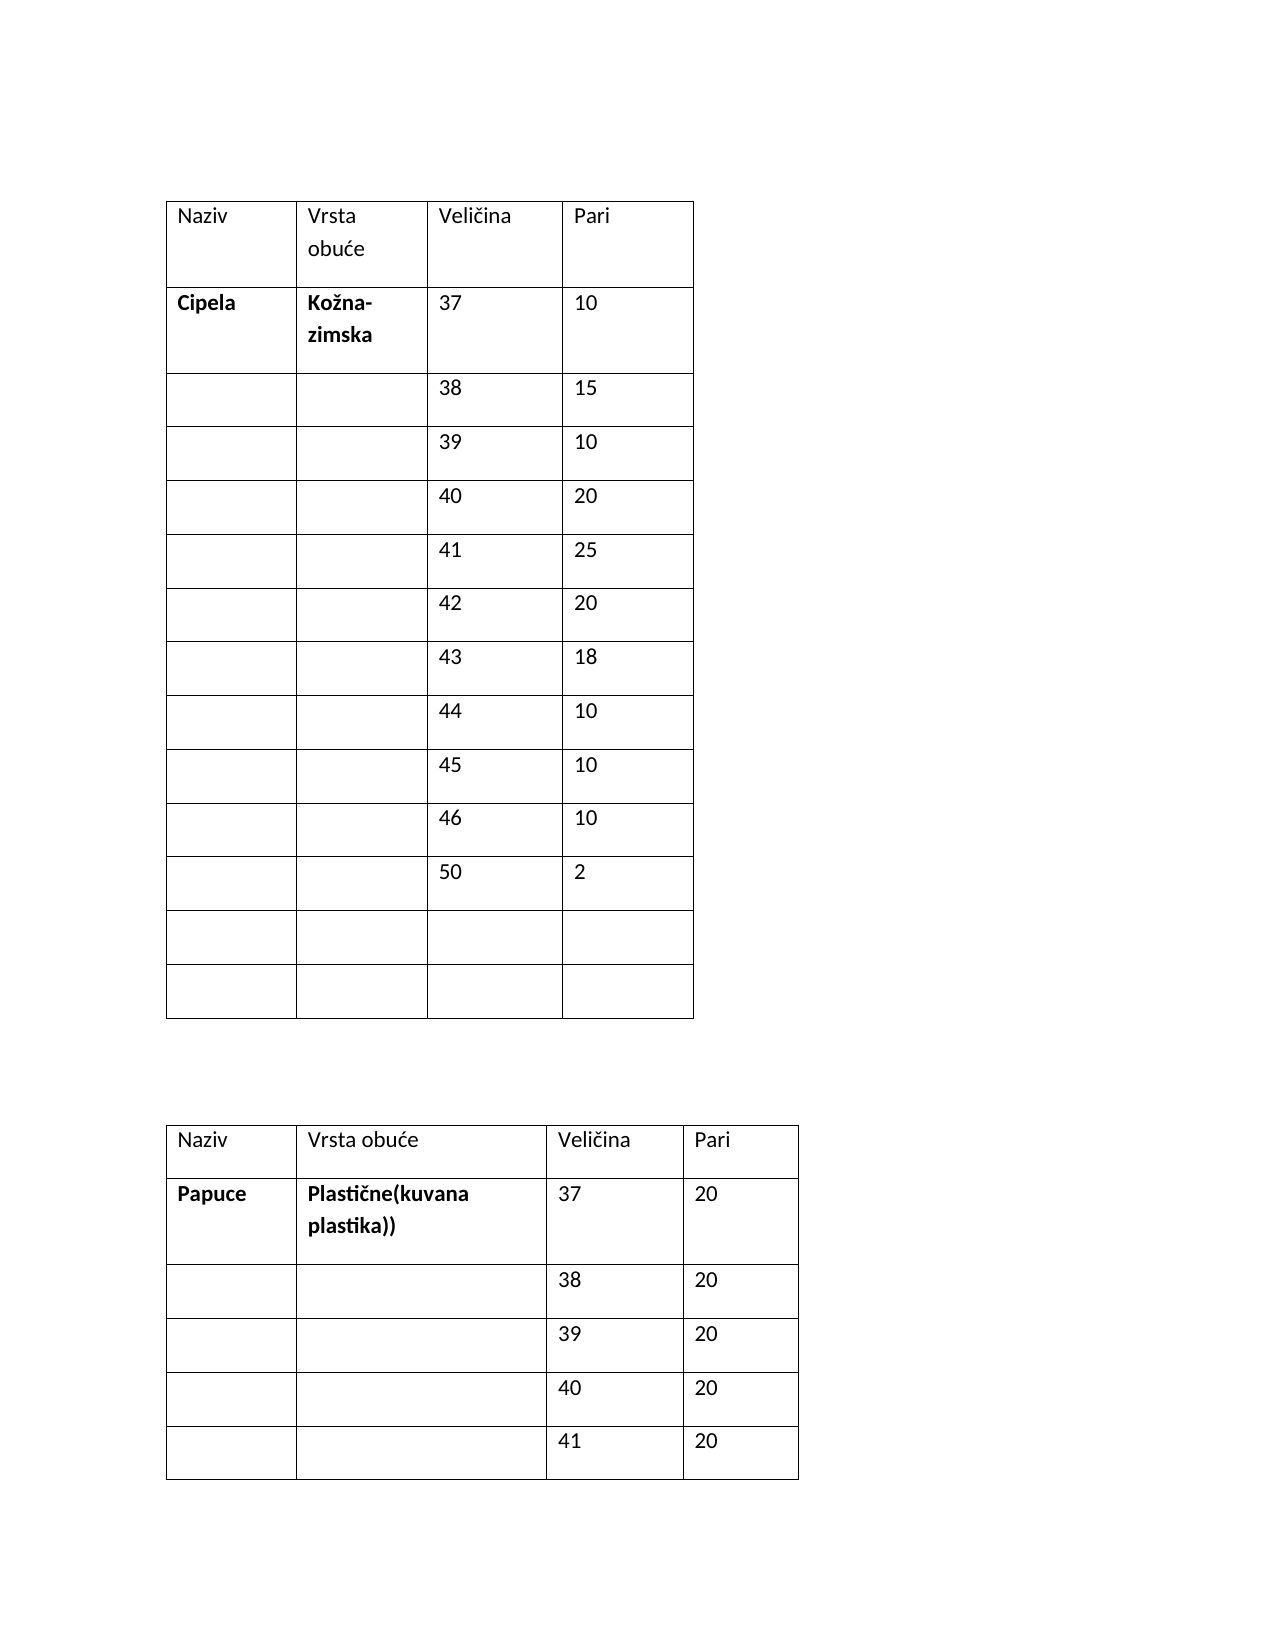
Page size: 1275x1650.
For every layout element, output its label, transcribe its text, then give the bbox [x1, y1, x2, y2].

table_cell 15 [563, 374, 693, 426]
table_header Naziv [167, 202, 296, 287]
table_cell [297, 374, 427, 426]
table_cell [167, 804, 296, 856]
table_cell 45 [428, 750, 562, 802]
table_cell 20 [684, 1265, 798, 1318]
table_cell [297, 589, 427, 641]
table_header Vrsta obuće [297, 1126, 546, 1178]
table_header Vrsta obuće [297, 202, 427, 287]
table_cell 38 [428, 374, 562, 426]
table_cell [167, 535, 296, 587]
table_cell 40 [428, 481, 562, 534]
table_cell [297, 696, 427, 749]
table_cell Kožna-zimska [297, 288, 427, 372]
table_cell [563, 965, 693, 1017]
table_cell 10 [563, 750, 693, 802]
table_cell 41 [547, 1427, 683, 1479]
table_cell [167, 589, 296, 641]
table_cell 20 [684, 1179, 798, 1264]
table_cell [297, 857, 427, 910]
table_cell 20 [563, 589, 693, 641]
table_cell Cipela [167, 288, 296, 372]
table_cell 42 [428, 589, 562, 641]
table_cell 40 [547, 1373, 683, 1426]
table_cell 50 [428, 857, 562, 910]
table_cell 37 [547, 1179, 683, 1264]
table_cell [297, 642, 427, 695]
table_cell [297, 911, 427, 964]
table_cell [167, 965, 296, 1017]
table_cell 10 [563, 696, 693, 749]
table_cell 38 [547, 1265, 683, 1318]
table_cell 10 [563, 427, 693, 480]
table_header Naziv [167, 1126, 296, 1178]
table_cell [428, 911, 562, 964]
table_cell 39 [428, 427, 562, 480]
table_cell 25 [563, 535, 693, 587]
table_cell [167, 911, 296, 964]
table_cell [167, 481, 296, 534]
table_cell Papuce [167, 1179, 296, 1264]
table_cell [297, 1265, 546, 1318]
table_cell 20 [684, 1427, 798, 1479]
table_cell 20 [684, 1373, 798, 1426]
table_cell [167, 427, 296, 480]
table_cell Plastične(kuvana plastika)) [297, 1179, 546, 1264]
table_cell 18 [563, 642, 693, 695]
table_cell 20 [684, 1319, 798, 1372]
table_cell [167, 750, 296, 802]
table_cell [297, 481, 427, 534]
table_header Pari [684, 1126, 798, 1178]
table_cell [167, 857, 296, 910]
table_header Veličina [428, 202, 562, 287]
table_cell [297, 427, 427, 480]
table_cell [297, 804, 427, 856]
table_cell 39 [547, 1319, 683, 1372]
table_cell [297, 965, 427, 1017]
table_cell 43 [428, 642, 562, 695]
table_cell 10 [563, 804, 693, 856]
table_cell 37 [428, 288, 562, 372]
table_cell [167, 1373, 296, 1426]
table_cell [297, 535, 427, 587]
table_cell [297, 1373, 546, 1426]
table_cell 20 [563, 481, 693, 534]
table_cell [167, 696, 296, 749]
table_cell 2 [563, 857, 693, 910]
table_cell 41 [428, 535, 562, 587]
table_cell 44 [428, 696, 562, 749]
table_cell [167, 374, 296, 426]
table_cell [297, 1319, 546, 1372]
table_cell [297, 750, 427, 802]
table_cell 46 [428, 804, 562, 856]
table_cell [297, 1427, 546, 1479]
table_cell [167, 1319, 296, 1372]
table_cell [167, 1265, 296, 1318]
table_header Pari [563, 202, 693, 287]
table_cell 10 [563, 288, 693, 372]
table_cell [167, 1427, 296, 1479]
table_cell [563, 911, 693, 964]
table_cell [167, 642, 296, 695]
table_header Veličina [547, 1126, 683, 1178]
table_cell [428, 965, 562, 1017]
